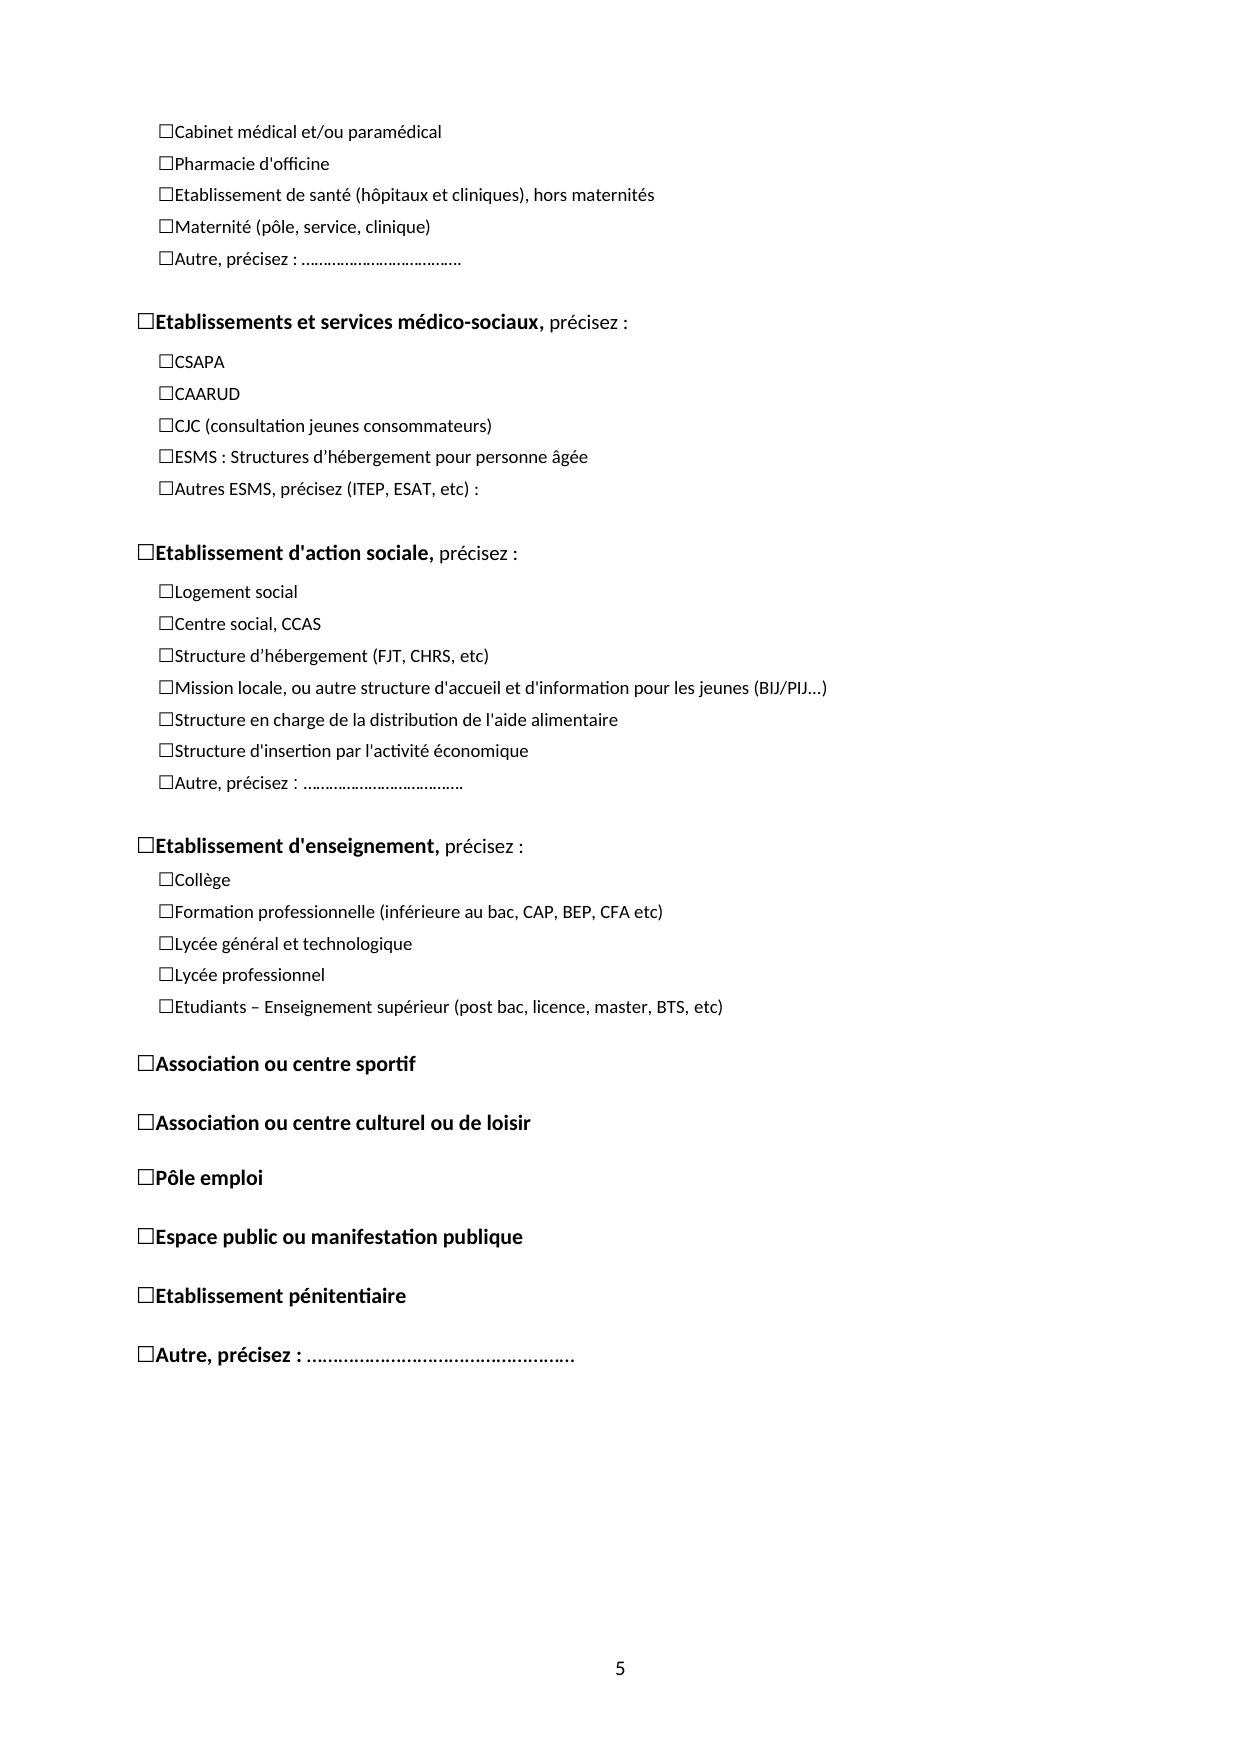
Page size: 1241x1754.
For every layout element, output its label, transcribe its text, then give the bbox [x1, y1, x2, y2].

text Etablissement d'enseignement, précisez : [136, 830, 1104, 860]
text Mission locale, ou autre structure d'accueil et d'information pour les jeunes (BIJ/PIJ...) [158, 674, 1104, 699]
text Structure d’hébergement (FJT, CHRS, etc) [158, 642, 1104, 668]
text Cabinet médical et/ou paramédical [158, 118, 1104, 144]
text Pharmacie d'officine [158, 150, 1104, 175]
text Formation professionnelle (inférieure au bac, CAP, BEP, CFA etc) [158, 898, 1104, 924]
text Lycée professionnel [158, 962, 1104, 987]
text CAARUD [158, 380, 1104, 406]
text Etablissement d'action sociale, précisez : [136, 536, 1104, 566]
text Structure en charge de la distribution de l'aide alimentaire [158, 706, 1104, 731]
text CJC (consultation jeunes consommateurs) [158, 412, 1104, 437]
text Centre social, CCAS [158, 611, 1104, 636]
text Etablissement de santé (hôpitaux et cliniques), hors maternités [158, 182, 1104, 207]
text Association ou centre culturel ou de loisir [136, 1107, 1104, 1137]
text Autre, précisez : ………………………………. [158, 769, 1104, 795]
text Espace public ou manifestation publique [136, 1221, 1104, 1251]
text Association ou centre sportif [136, 1048, 1104, 1078]
text Pôle emploi [136, 1162, 1104, 1192]
text Autre, précisez : ………………………………. [158, 245, 1104, 271]
text CSAPA [158, 348, 1104, 374]
text Etablissements et services médico-sociaux, précisez : [136, 306, 1104, 336]
text Autres ESMS, précisez (ITEP, ESAT, etc) : [158, 476, 1104, 501]
text ESMS : Structures d’hébergement pour personne âgée [158, 444, 1104, 469]
text Logement social [158, 579, 1104, 604]
text Autre, précisez : …………………………………………… [136, 1339, 1104, 1368]
text Collège [158, 866, 1104, 892]
text Etudiants – Enseignement supérieur (post bac, licence, master, BTS, etc) [158, 993, 1104, 1019]
text Maternité (pôle, service, clinique) [158, 213, 1104, 239]
text Structure d'insertion par l'activité économique [158, 738, 1104, 763]
text Lycée général et technologique [158, 930, 1104, 955]
text Etablissement pénitentiaire [136, 1280, 1104, 1309]
